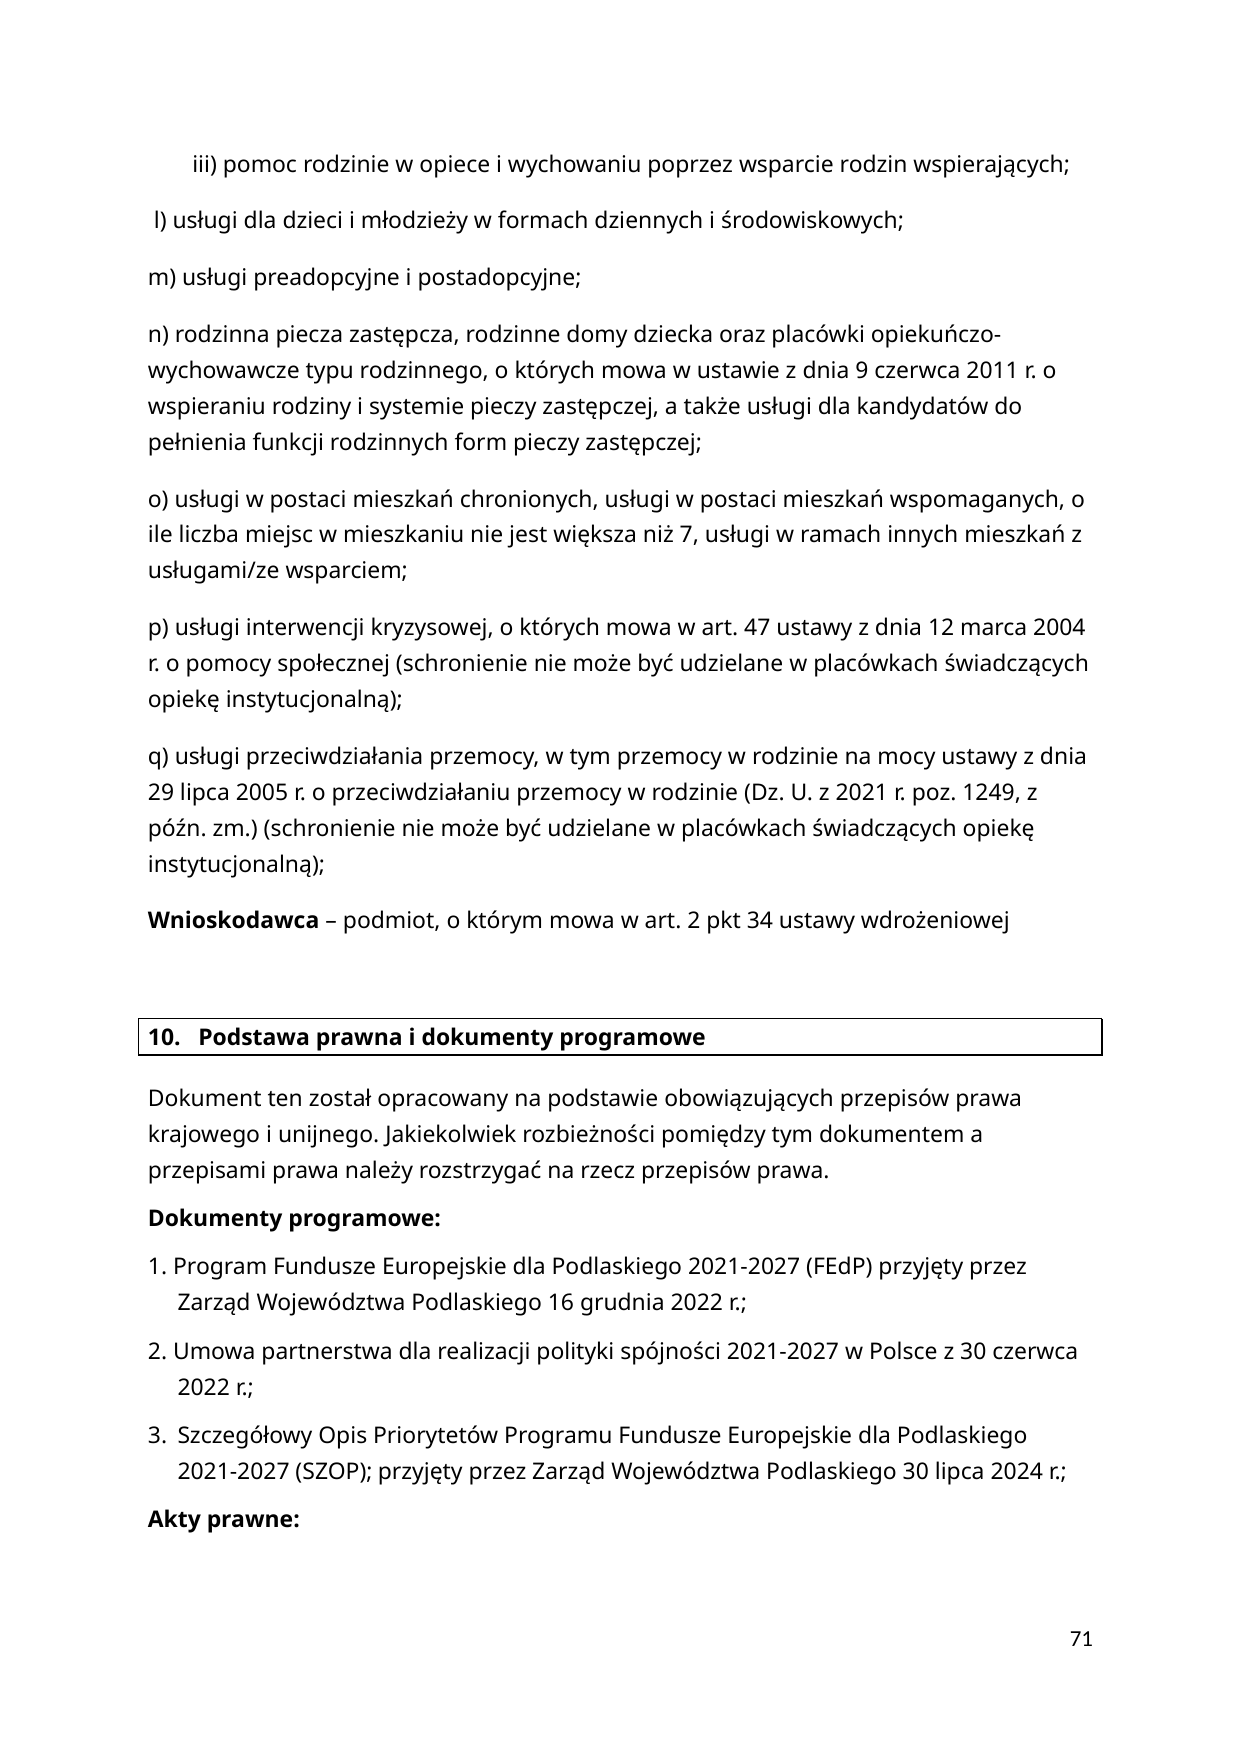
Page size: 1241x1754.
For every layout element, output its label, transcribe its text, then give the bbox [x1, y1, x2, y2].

text Wnioskodawca – podmiot, o którym mowa w art. 2 pkt 34 ustawy wdrożeniowej [148, 904, 1093, 936]
text p) usługi interwencji kryzysowej, o których mowa w art. 47 ustawy z dnia 12 marca 2004 r. o pomocy społecznej (schronienie nie może być udzielane w placówkach świadczących opiekę instytucjonalną); [148, 611, 1093, 714]
text Dokumenty programowe: [148, 1202, 1093, 1233]
text o) usługi w postaci mieszkań chronionych, usługi w postaci mieszkań wspomaganych, o ile liczba miejsc w mieszkaniu nie jest większa niż 7, usługi w ramach innych mieszkań z usługami/ze wsparciem; [148, 482, 1093, 586]
text m) usługi preadopcyjne i postadopcyjne; [148, 261, 1093, 292]
text Dokument ten został opracowany na podstawie obowiązujących przepisów prawa krajowego i unijnego. Jakiekolwiek rozbieżności pomiędzy tym dokumentem a przepisami prawa należy rozstrzygać na rzecz przepisów prawa. [148, 1082, 1093, 1185]
text Akty prawne: [148, 1503, 1093, 1534]
text iii) pomoc rodzinie w opiece i wychowaniu poprzez wsparcie rodzin wspierających; [192, 148, 1093, 179]
list 2. Umowa partnerstwa dla realizacji polityki spójności 2021-2027 w Polsce z 30 czerwca 2022 r.; [148, 1334, 1093, 1402]
text l) usługi dla dzieci i młodzieży w formach dziennych i środowiskowych; [148, 204, 1093, 236]
text q) usługi przeciwdziałania przemocy, w tym przemocy w rodzinie na mocy ustawy z dnia 29 lipca 2005 r. o przeciwdziałaniu przemocy w rodzinie (Dz. U. z 2021 r. poz. 1249, z późn. zm.) (schronienie nie może być udzielane w placówkach świadczących opiekę instytucjonalną); [148, 740, 1093, 879]
text n) rodzinna piecza zastępcza, rodzinne domy dziecka oraz placówki opiekuńczo-wychowawcze typu rodzinnego, o których mowa w ustawie z dnia 9 czerwca 2011 r. o wspieraniu rodziny i systemie pieczy zastępczej, a także usługi dla kandydatów do pełnienia funkcji rodzinnych form pieczy zastępczej; [148, 318, 1093, 457]
list 1. Program Fundusze Europejskie dla Podlaskiego 2021-2027 (FEdP) przyjęty przez Zarząd Województwa Podlaskiego 16 grudnia 2022 r.; [148, 1250, 1093, 1317]
list 3. Szczegółowy Opis Priorytetów Programu Fundusze Europejskie dla Podlaskiego 2021-2027 (SZOP); przyjęty przez Zarząd Województwa Podlaskiego 30 lipca 2024 r.; [148, 1419, 1093, 1486]
subtitle Podstawa prawna i dokumenty programowe [139, 1019, 1101, 1054]
